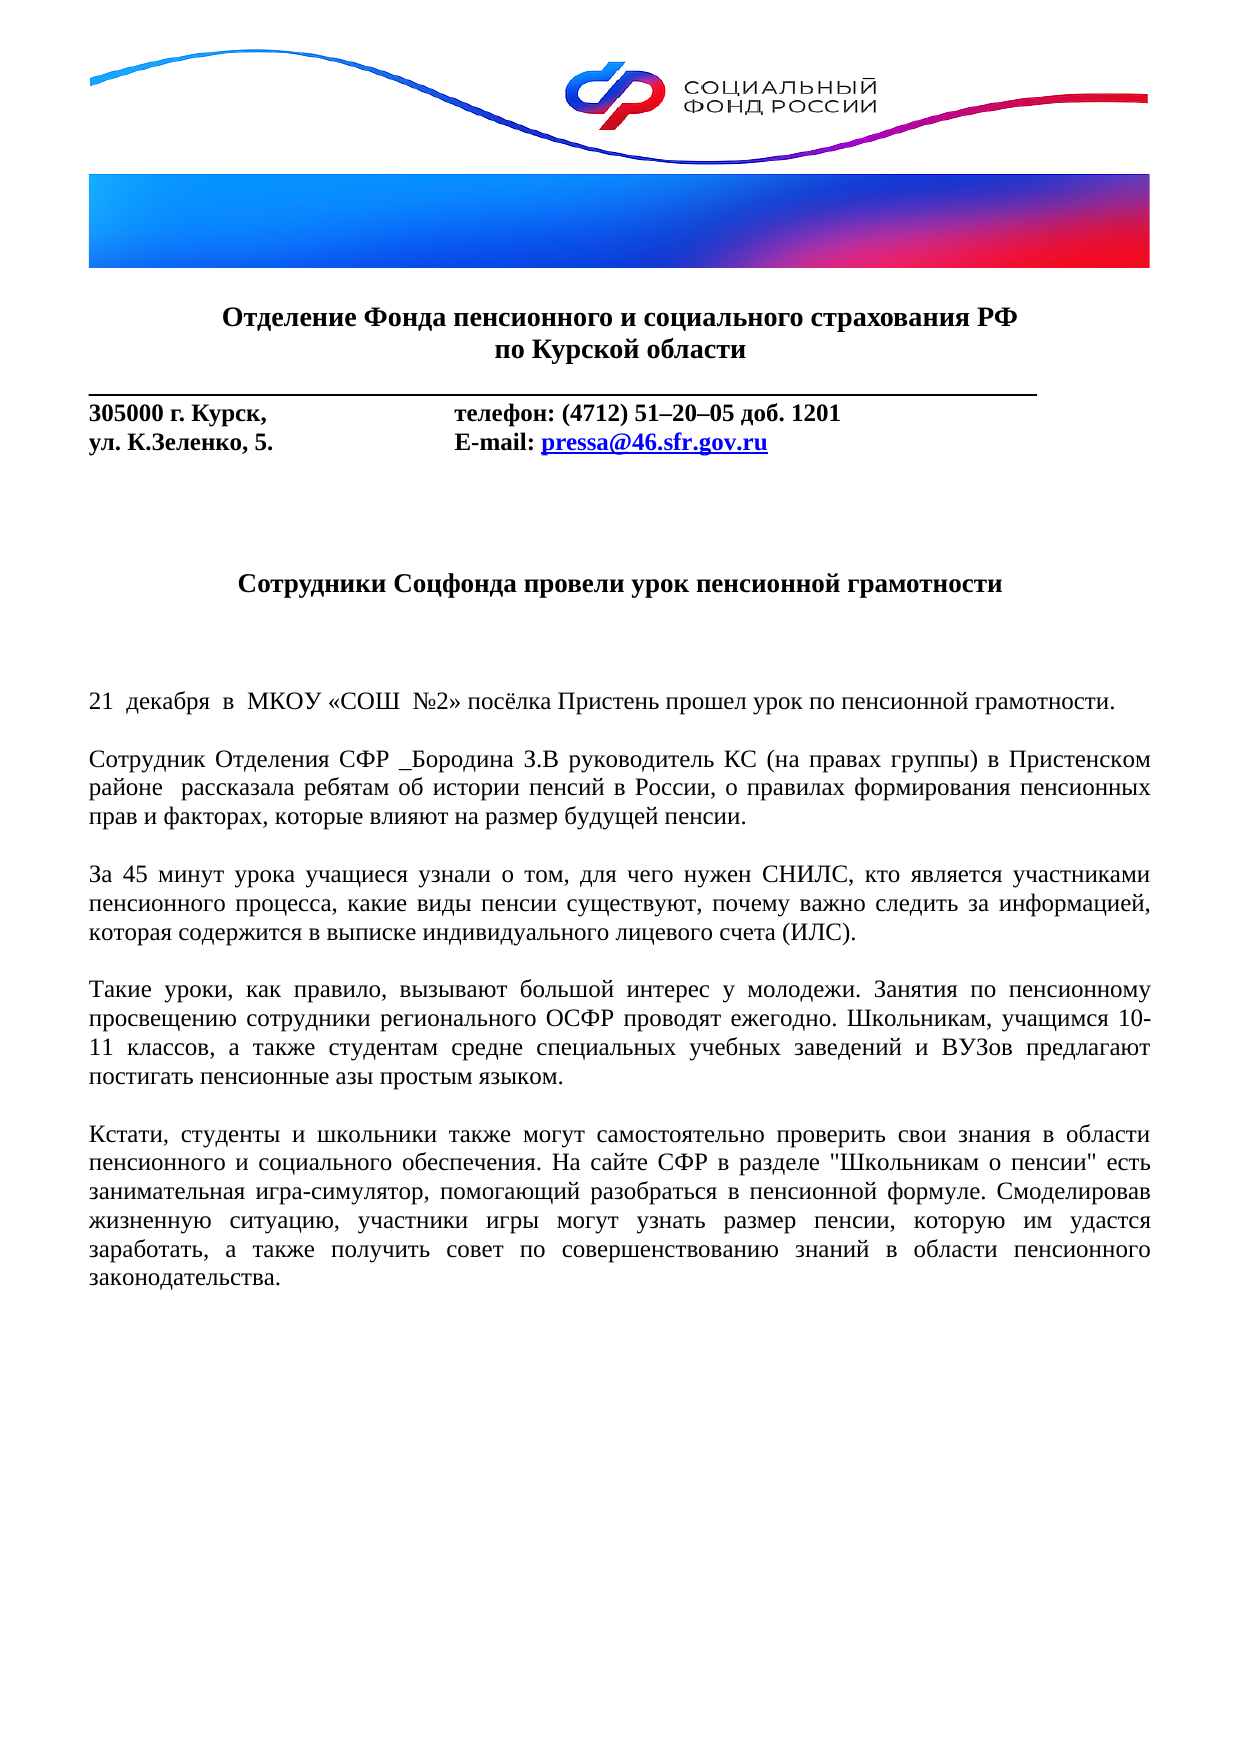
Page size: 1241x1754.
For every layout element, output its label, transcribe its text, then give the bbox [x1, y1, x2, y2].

text Отделение Фонда пенсионного и социального страхования РФ [89, 300, 1152, 333]
text по Курской области [89, 333, 1152, 365]
text Такие уроки, как правило, вызывают большой интерес у молодежи. Занятия по пенсионному просвещению сотрудники регионального ОСФР проводят ежегодно. Школьникам, учащимся 10-11 классов, а также студентам средне специальных учебных заведений и ВУЗов предлагают постигать пенсионные азы простым языком. [89, 974, 1152, 1089]
text Кстати, студенты и школьники также могут самостоятельно проверить свои знания в области пенсионного и социального обеспечения. На сайте СФР в разделе "Школьникам о пенсии" есть занимательная игра-симулятор, помогающий разобраться в пенсионной формуле. Смоделировав жизненную ситуацию, участники игры могут узнать размер пенсии, которую им удастся заработать, а также получить совет по совершенствованию знаний в области пенсионного законодательства. [89, 1119, 1152, 1291]
picture [88, 44, 1150, 268]
text ул. К.Зеленко, 5. Е-mail: pressa@46.sfr.gov.ru [89, 427, 1152, 456]
subtitle Сотрудники Соцфонда провели урок пенсионной грамотности [89, 567, 1152, 599]
text Сотрудник Отделения СФР _Бородина З.В руководитель КС (на правах группы) в Пристенском районе рассказала ребятам об истории пенсий в России, о правилах формирования пенсионных прав и факторах, которые влияют на размер будущей пенсии. [89, 744, 1152, 830]
text 305000 г. Курск, телефон: (4712) 51–20–05 доб. 1201 [89, 398, 1152, 427]
text 21 декабря в МКОУ «СОШ №2» посёлка Пристень прошел урок по пенсионной грамотности. [89, 686, 1152, 714]
text За 45 минут урока учащиеся узнали о том, для чего нужен СНИЛС, кто является участниками пенсионного процесса, какие виды пенсии существуют, почему важно следить за информацией, которая содержится в выписке индивидуального лицевого счета (ИЛС). [89, 859, 1152, 945]
text _________________________________________________________________ [89, 365, 1152, 398]
